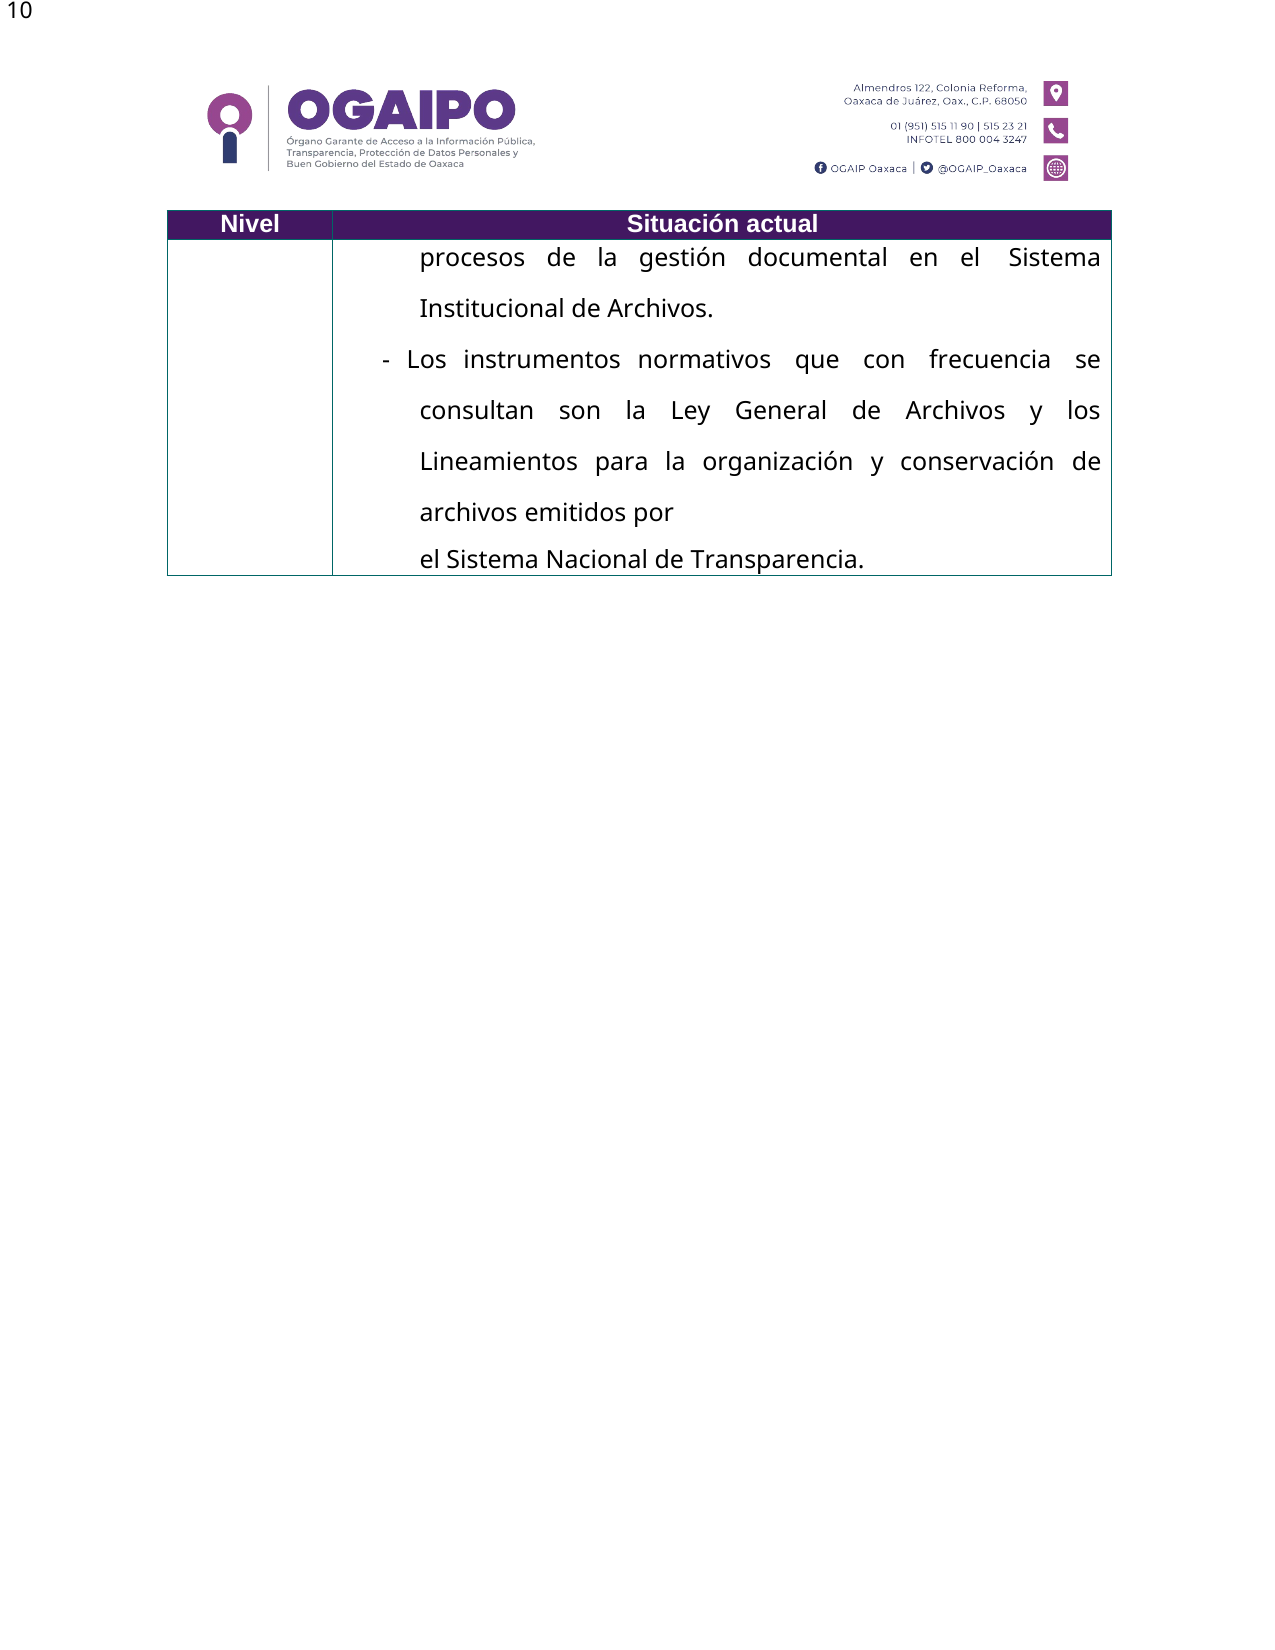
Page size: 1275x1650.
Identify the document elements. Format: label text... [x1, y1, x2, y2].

picture [207, 81, 1069, 181]
table_cell [168, 240, 332, 574]
table_header Situación actual [333, 211, 1111, 239]
table_cell procesos de la gestión documental en el Sistema Institucional de Archivos. - Los instrumentos normativos que con frecuencia se consultan son la Ley General de Archivos y los Lineamientos para la organización y conservación de archivos emitidos por el Sistema Nacional de Transparencia. [333, 240, 1111, 574]
table_header Nivel [168, 211, 332, 239]
